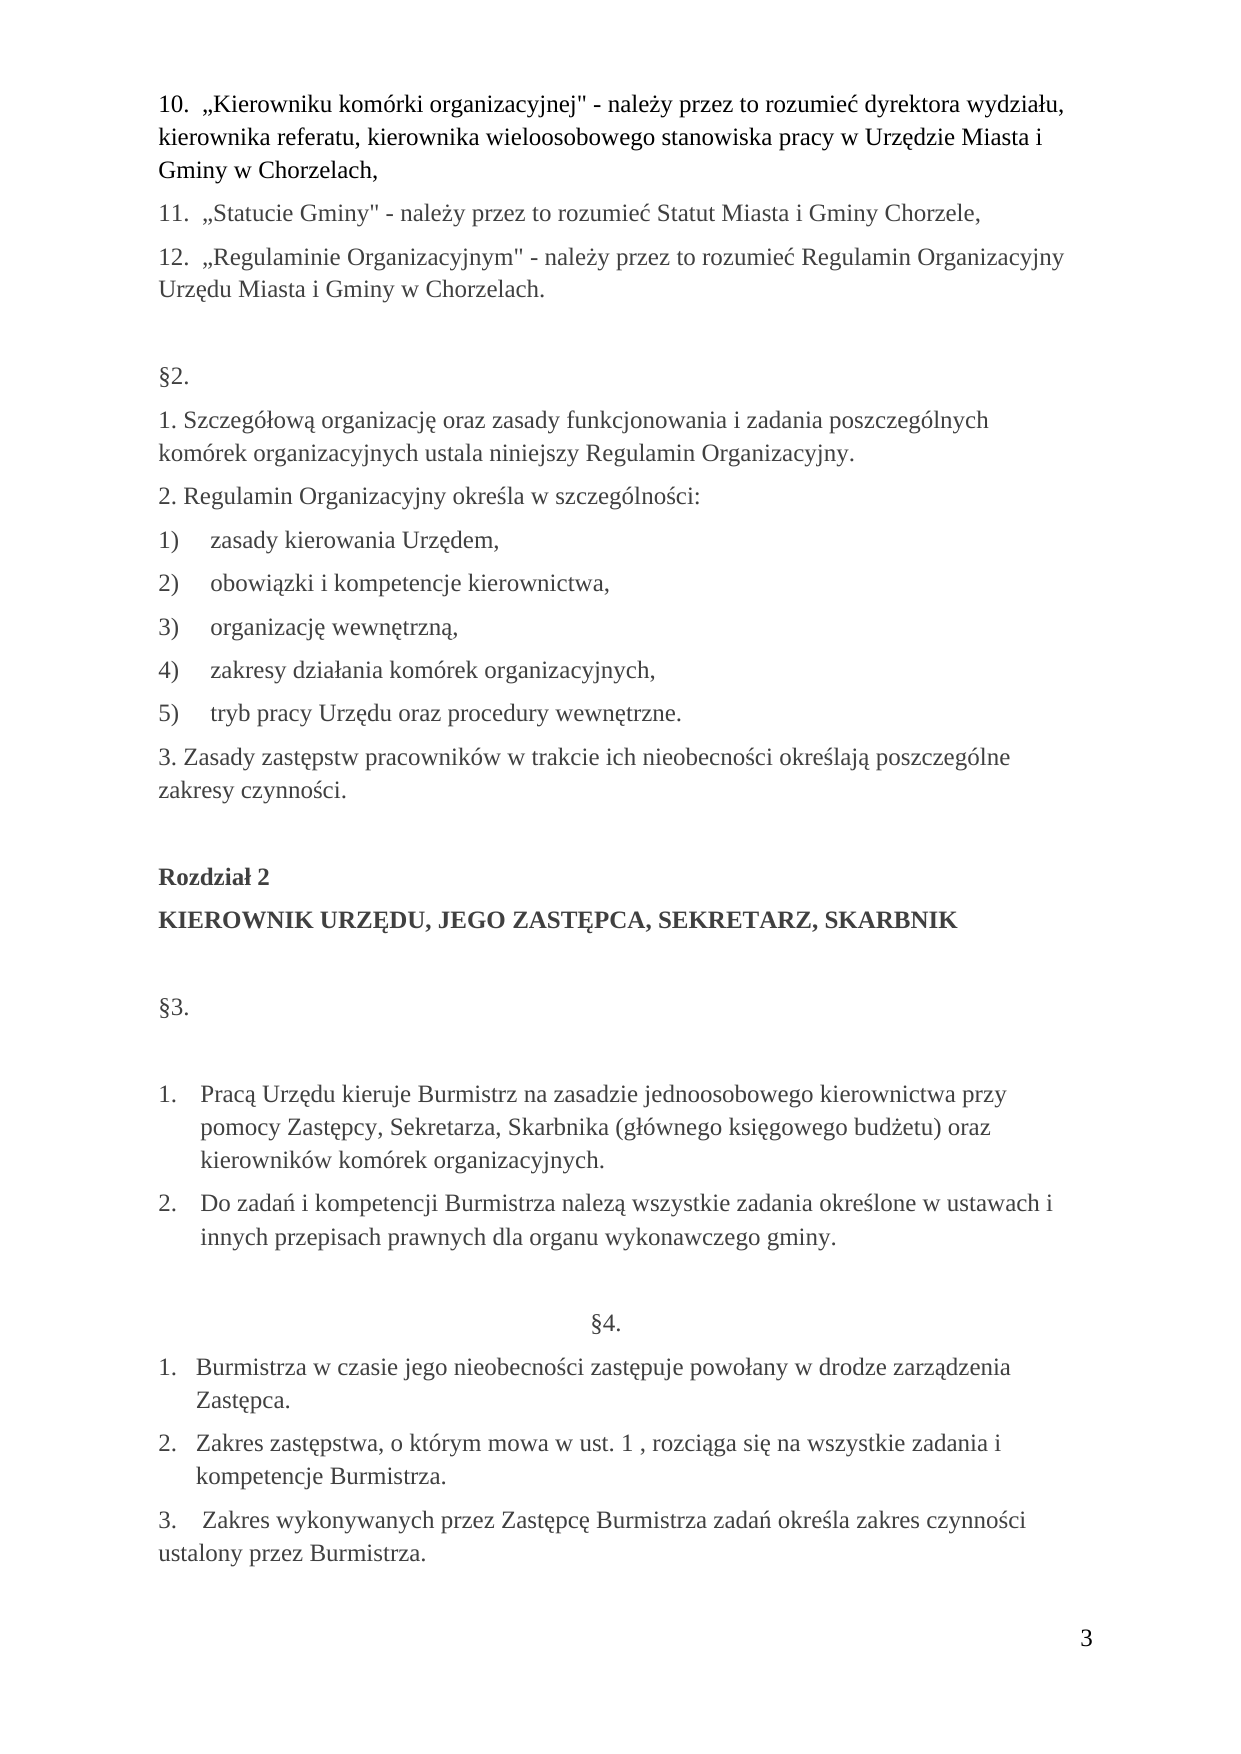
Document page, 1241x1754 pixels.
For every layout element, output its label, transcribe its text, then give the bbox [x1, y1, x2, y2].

text §2. [158, 361, 1082, 390]
text 3. Zakres wykonywanych przez Zastępcę Burmistrza zadań określa zakres czynności ustalony przez Burmistrza. [158, 1505, 1082, 1567]
text 5) tryb pracy Urzędu oraz procedury wewnętrzne. [158, 698, 1082, 727]
text 12. „Regulaminie Organizacyjnym" - należy przez to rozumieć Regulamin Organizacyjny Urzędu Miasta i Gminy w Chorzelach. [158, 242, 1082, 303]
list Do zadań i kompetencji Burmistrza nalezą wszystkie zadania określone w ustawach i innych przepisach prawnych dla organu wykonawczego gminy. [158, 1188, 1082, 1250]
list Zakres zastępstwa, o którym mowa w ust. 1 , rozciąga się na wszystkie zadania i kompetencje Burmistrza. [158, 1428, 1082, 1490]
text 2. Regulamin Organizacyjny określa w szczególności: [158, 481, 1082, 510]
text 4) zakresy działania komórek organizacyjnych, [158, 655, 1082, 684]
text 3) organizację wewnętrzną, [158, 612, 1082, 640]
text Rozdział 2 [158, 862, 1082, 891]
text 3. Zasady zastępstw pracowników w trakcie ich nieobecności określają poszczególne zakresy czynności. [158, 742, 1082, 804]
text 11. „Statucie Gminy" - należy przez to rozumieć Statut Miasta i Gminy Chorzele, [158, 198, 1082, 227]
list Burmistrza w czasie jego nieobecności zastępuje powołany w drodze zarządzenia Zastępca. [158, 1352, 1082, 1414]
text 1) zasady kierowania Urzędem, [158, 525, 1082, 553]
text KIEROWNIK URZĘDU, JEGO ZASTĘPCA, SEKRETARZ, SKARBNIK [158, 905, 1082, 934]
text 2) obowiązki i kompetencje kierownictwa, [158, 568, 1082, 597]
list Pracą Urzędu kieruje Burmistrz na zasadzie jednoosobowego kierownictwa przy pomocy Zastępcy, Sekretarza, Skarbnika (głównego księgowego budżetu) oraz kierowników komórek organizacyjnych. [158, 1079, 1082, 1174]
text §3. [158, 992, 1082, 1021]
text 10. „Kierowniku komórki organizacyjnej" - należy przez to rozumieć dyrektora wydziału, kierownika referatu, kierownika wieloosobowego stanowiska pracy w Urzędzie Miasta i Gminy w Chorzelach, [158, 89, 1082, 183]
text 1. Szczegółową organizację oraz zasady funkcjonowania i zadania poszczególnych komórek organizacyjnych ustala niniejszy Regulamin Organizacyjny. [158, 405, 1082, 467]
text §4. [158, 1308, 1082, 1337]
